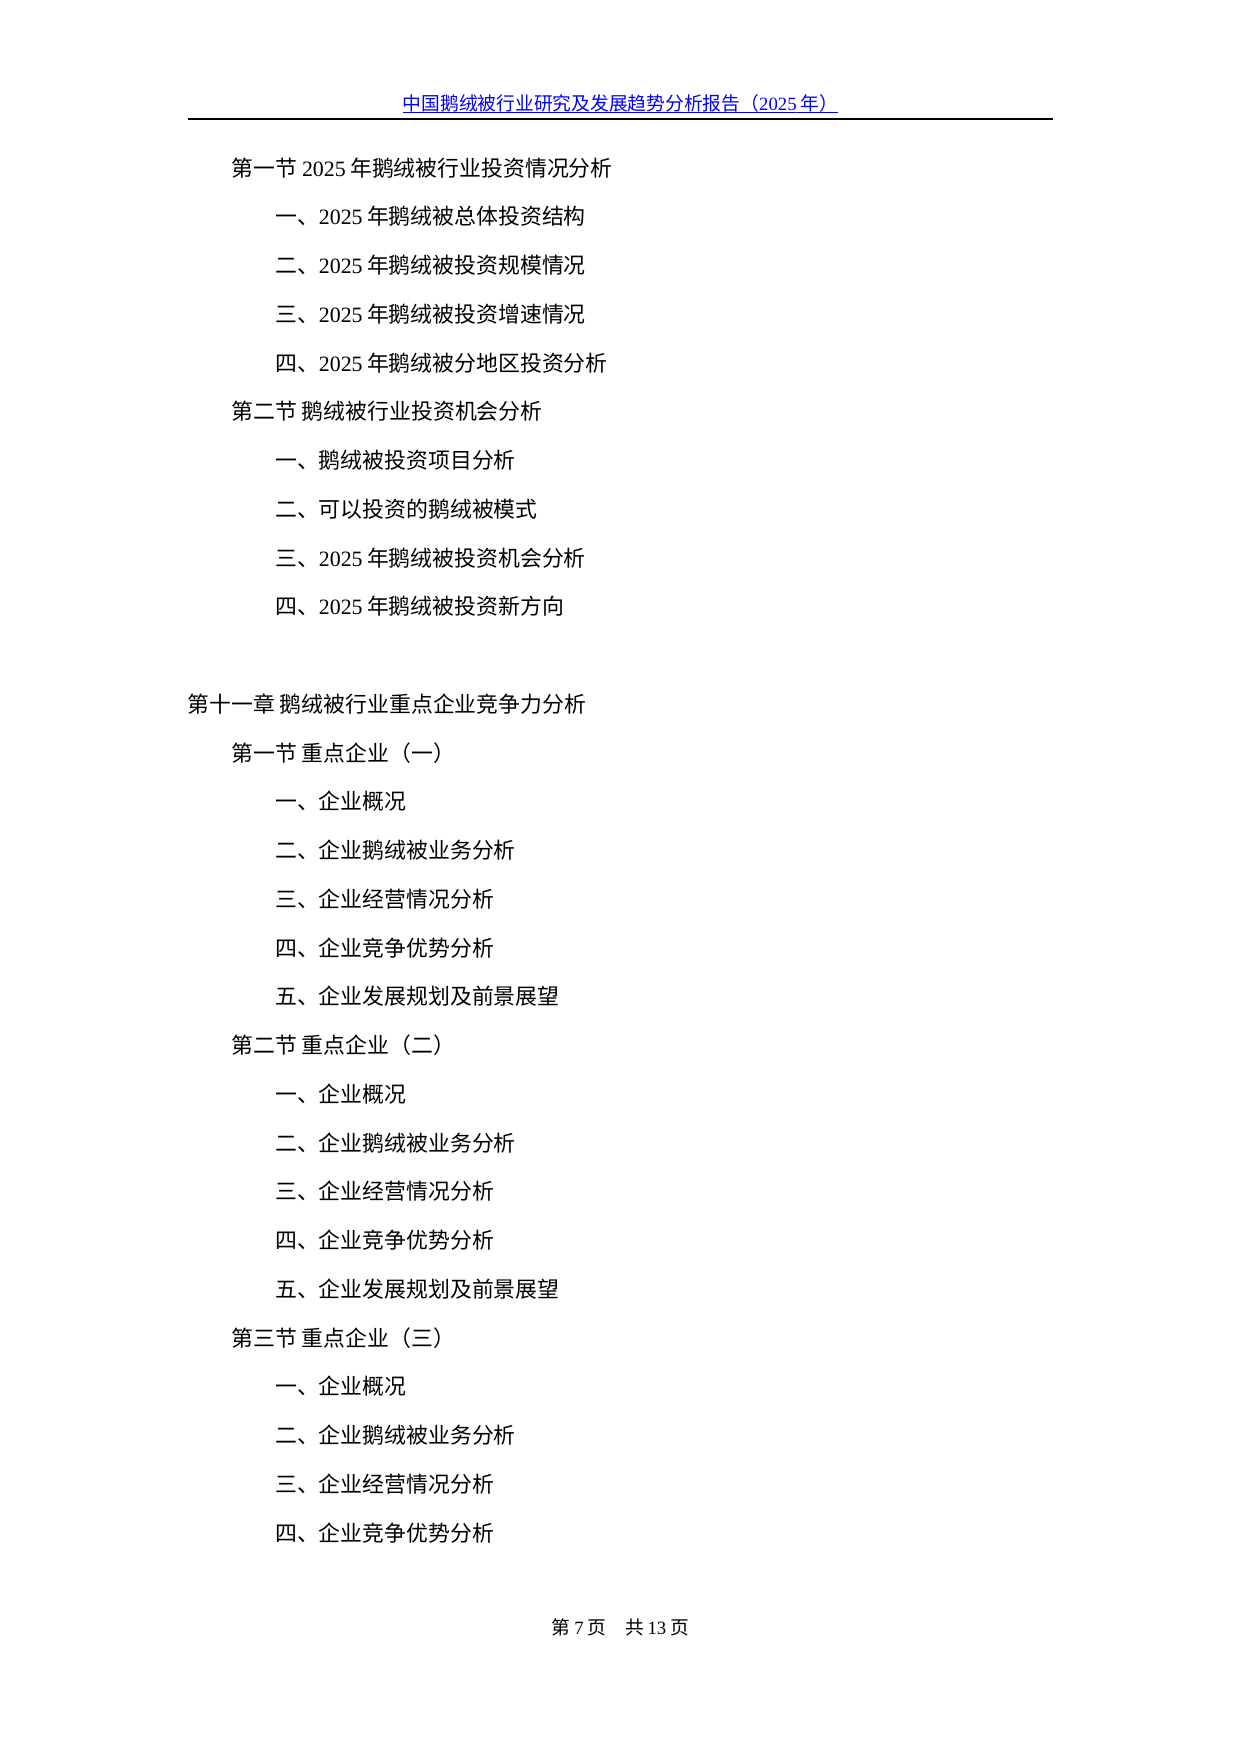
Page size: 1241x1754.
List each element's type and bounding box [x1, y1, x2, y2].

text [187, 150, 1053, 1548]
